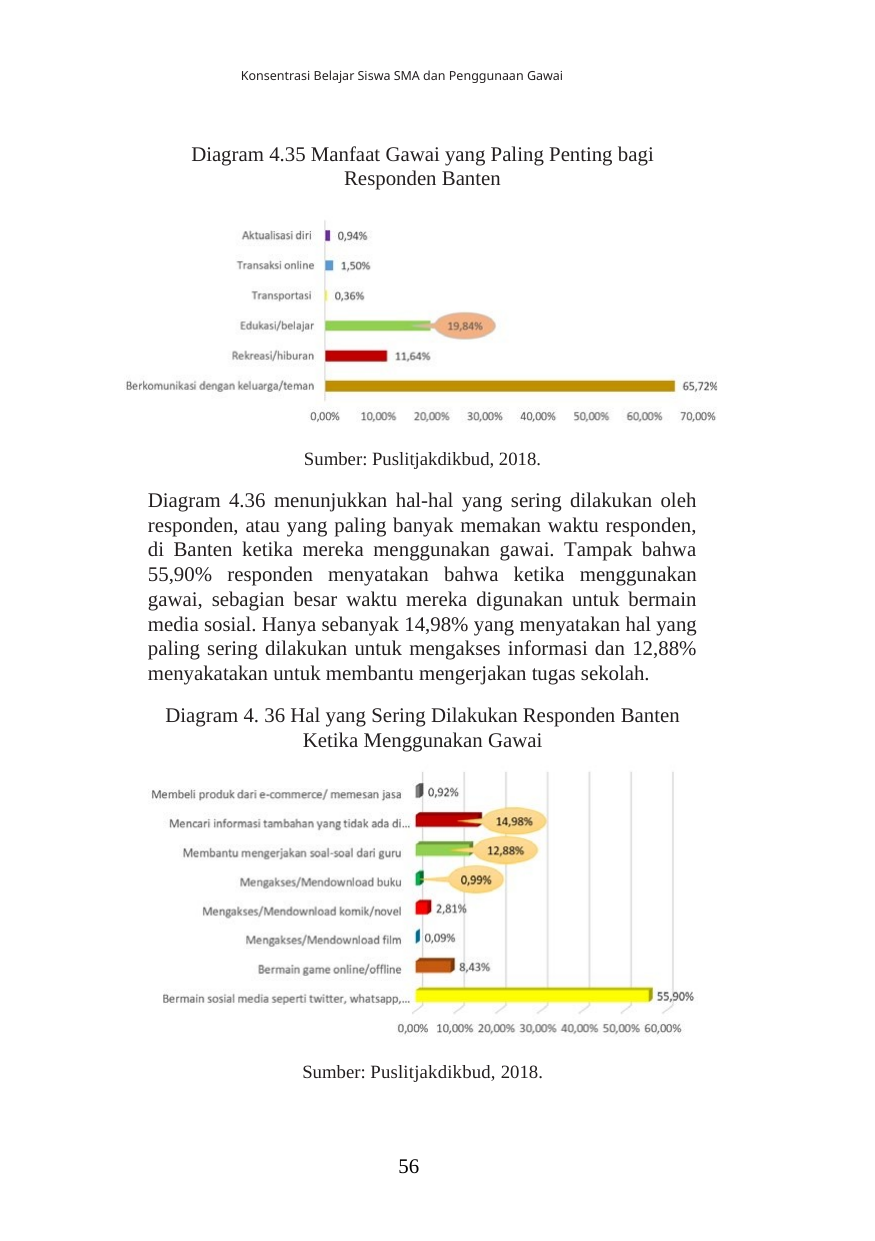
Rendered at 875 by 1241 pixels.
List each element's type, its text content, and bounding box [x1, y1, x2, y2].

picture [147, 764, 699, 1037]
picture [123, 214, 718, 423]
text Sumber: Puslitjakdikbud, 2018. [96, 448, 749, 470]
text Diagram 4.35 Manfaat Gawai yang Paling Penting bagi Responden Banten [149, 141, 695, 190]
text Diagram 4.36 menunjukkan hal-hal yang sering dilakukan oleh responden, atau yang paling banyak memakan waktu responden, di Banten ketika mereka menggunakan gawai. Tampak bahwa 55,90% responden menyatakan bahwa ketika menggunakan gawai, sebagian besar waktu mereka digunakan untuk bermain media sosial. Hanya sebanyak 14,98% yang menyatakan hal yang paling sering dilakukan untuk mengakses informasi dan 12,88% menyakatakan untuk membantu mengerjakan tugas sekolah. [148, 488, 697, 685]
text Diagram 4. 36 Hal yang Sering Dilakukan Responden Banten Ketika Menggunakan Gawai [149, 703, 695, 752]
